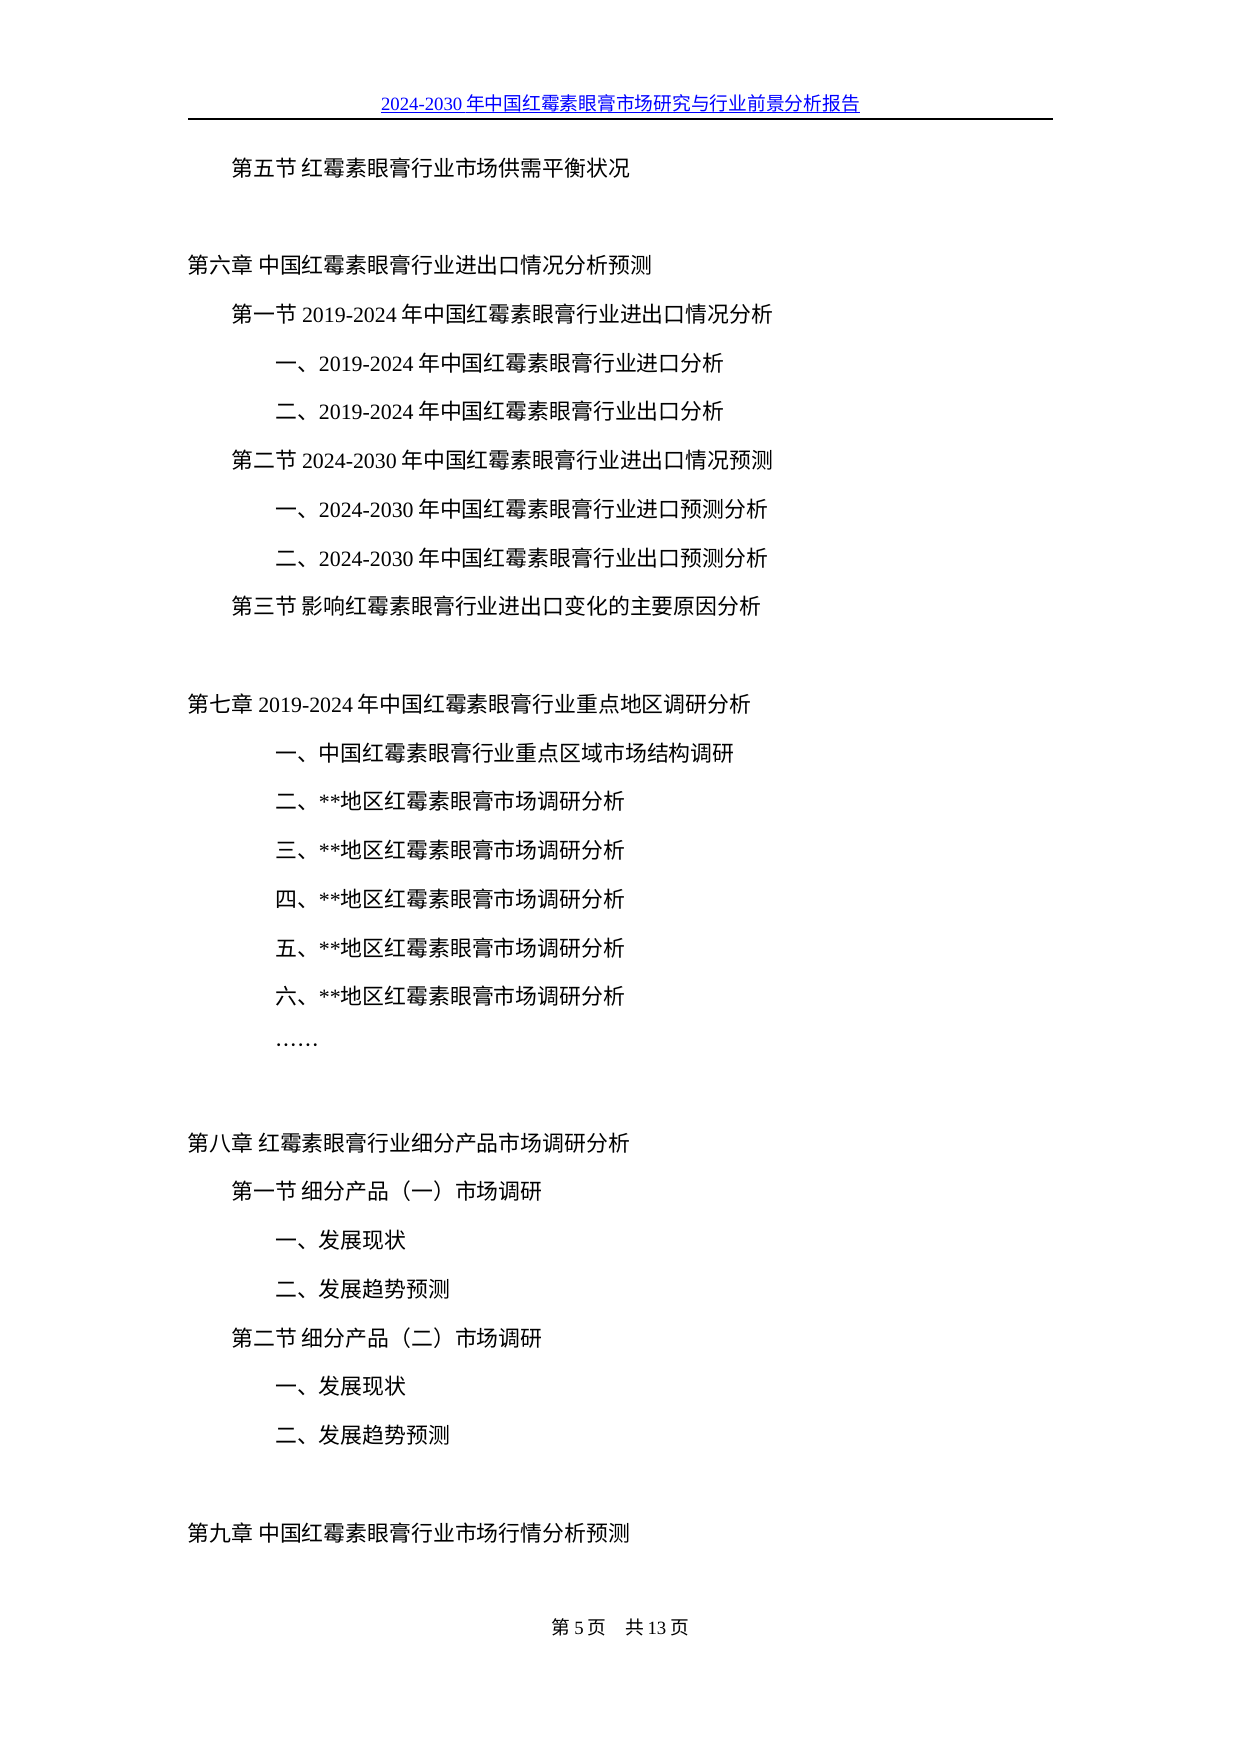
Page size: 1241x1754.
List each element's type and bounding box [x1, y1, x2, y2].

text [187, 150, 1053, 1548]
